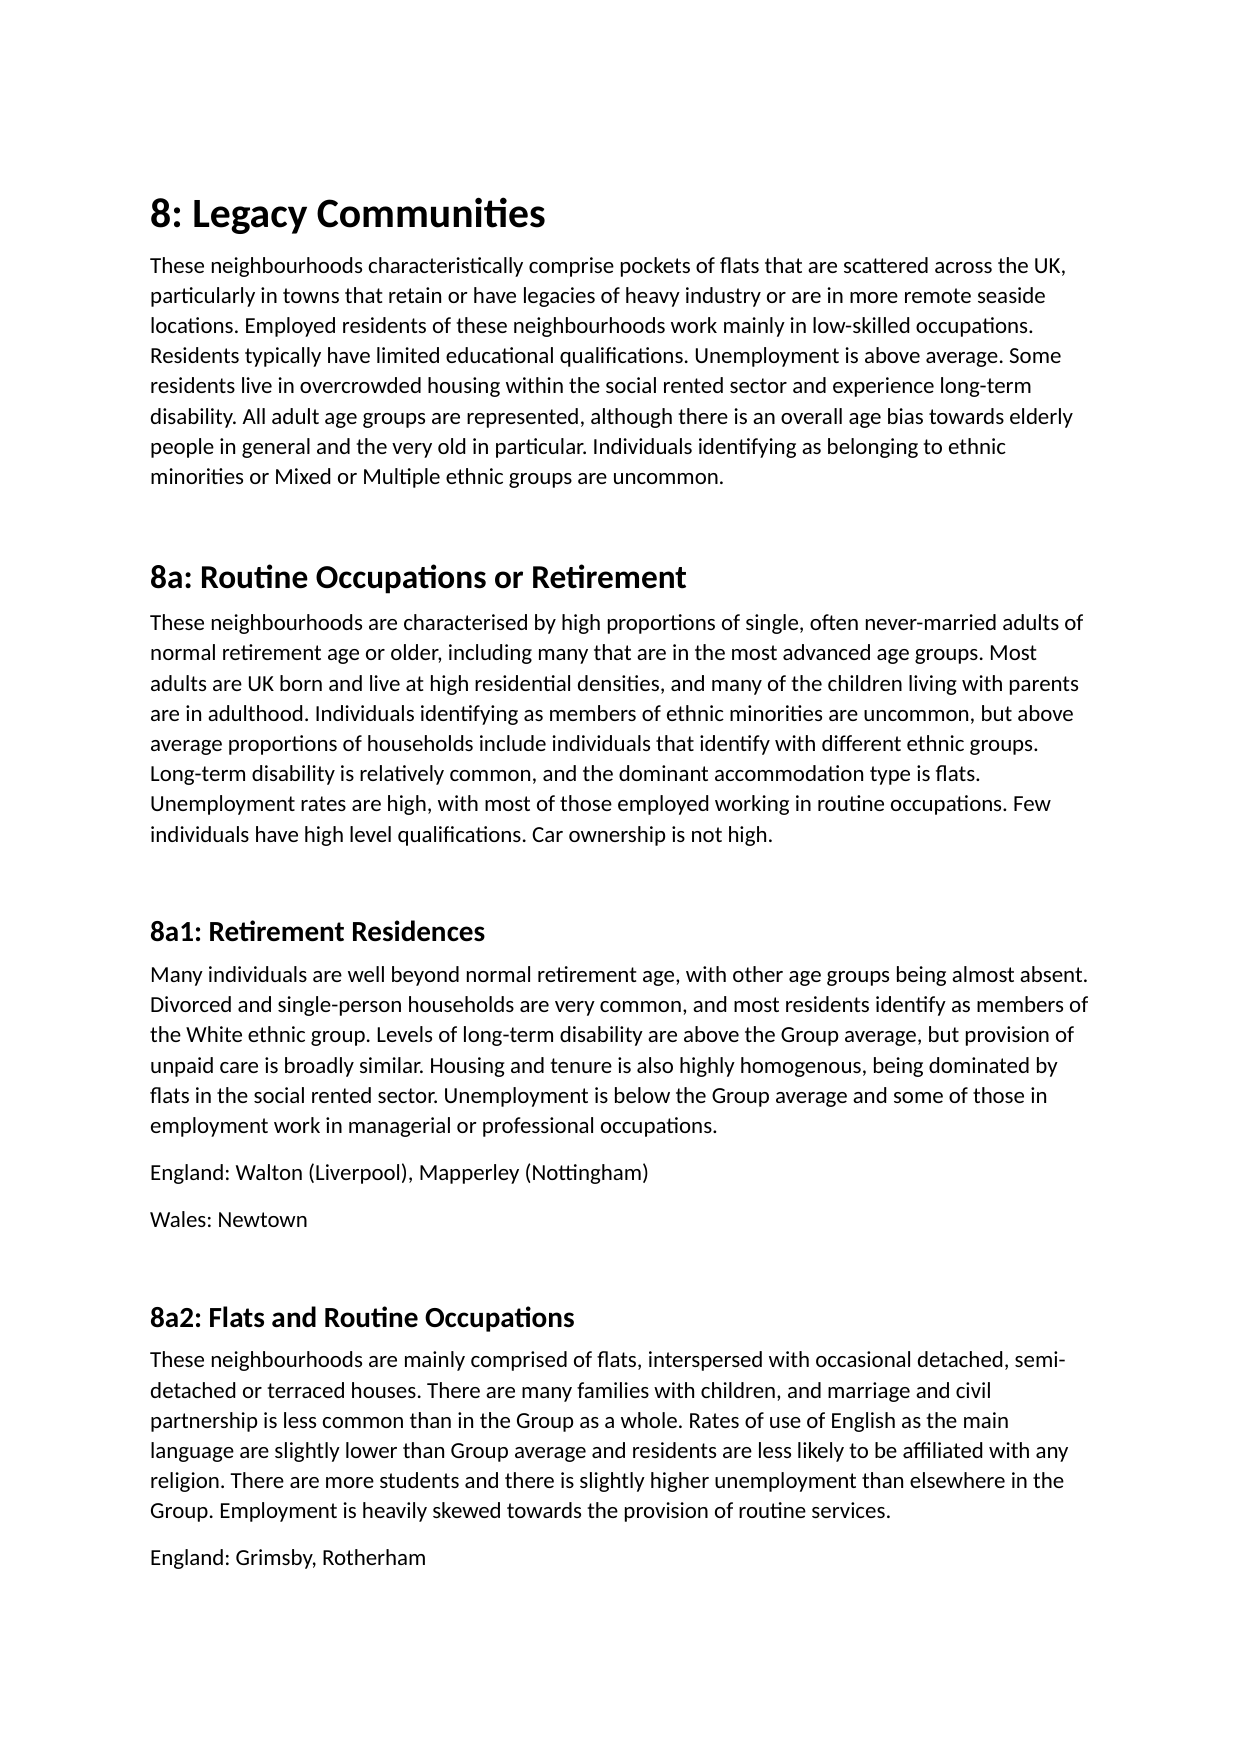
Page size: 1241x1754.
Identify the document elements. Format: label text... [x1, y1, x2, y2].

text These neighbourhoods are mainly comprised of flats, interspersed with occasional detached, semi-detached or terraced houses. There are many families with children, and marriage and civil partnership is less common than in the Group as a whole. Rates of use of English as the main language are slightly lower than Group average and residents are less likely to be affiliated with any religion. There are more students and there is slightly higher unemployment than elsewhere in the Group. Employment is heavily skewed towards the provision of routine services. [150, 1346, 1090, 1524]
subtitle 8: Legacy Communities [150, 187, 1090, 238]
text These neighbourhoods are characterised by high proportions of single, often never-married adults of normal retirement age or older, including many that are in the most advanced age groups. Most adults are UK born and live at high residential densities, and many of the children living with parents are in adulthood. Individuals identifying as members of ethnic minorities are uncommon, but above average proportions of households include individuals that identify with different ethnic groups. Long-term disability is relatively common, and the dominant accommodation type is flats. Unemployment rates are high, with most of those employed working in routine occupations. Few individuals have high level qualifications. Car ownership is not high. [150, 608, 1090, 848]
text Wales: Newtown [150, 1205, 1090, 1233]
text England: Grimsby, Rotherham [150, 1543, 1090, 1571]
text Many individuals are well beyond normal retirement age, with other age groups being almost absent. Divorced and single-person households are very common, and most residents identify as members of the White ethnic group. Levels of long-term disability are above the Group average, but provision of unpaid care is broadly similar. Housing and tenure is also highly homogenous, being dominated by flats in the social rented sector. Unemployment is below the Group average and some of those in employment work in managerial or professional occupations. [150, 960, 1090, 1139]
text These neighbourhoods characteristically comprise pockets of flats that are scattered across the UK, particularly in towns that retain or have legacies of heavy industry or are in more remote seaside locations. Employed residents of these neighbourhoods work mainly in low-skilled occupations. Residents typically have limited educational qualifications. Unemployment is above average. Some residents live in overcrowded housing within the social rented sector and experience long-term disability. All adult age groups are represented, although there is an overall age bias towards elderly people in general and the very old in particular. Individuals identifying as belonging to ethnic minorities or Mixed or Multiple ethnic groups are uncommon. [150, 251, 1090, 490]
text England: Walton (Liverpool), Mapperley (Nottingham) [150, 1158, 1090, 1186]
subtitle 8a1: Retirement Residences [150, 913, 1090, 949]
subtitle 8a: Routine Occupations or Retirement [150, 556, 1090, 597]
subtitle 8a2: Flats and Routine Occupations [150, 1299, 1090, 1334]
